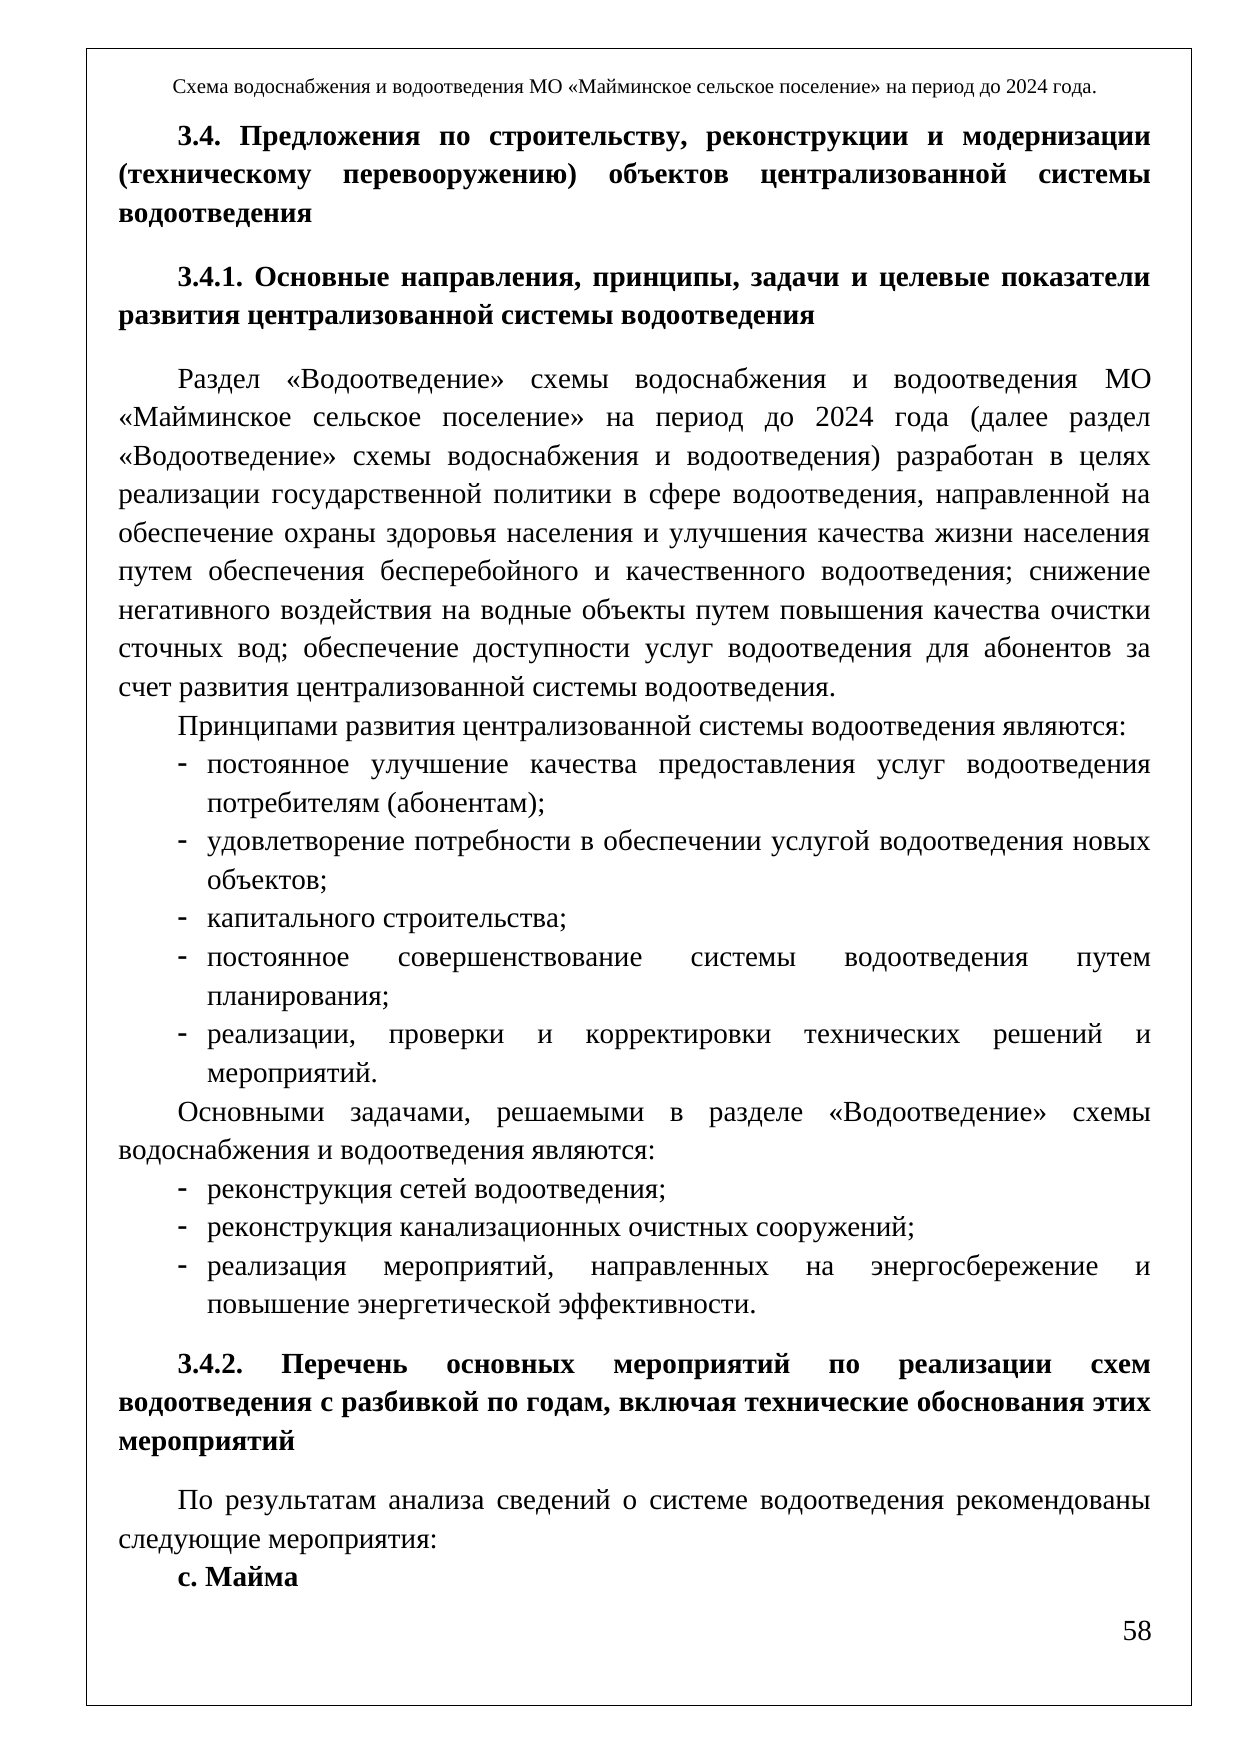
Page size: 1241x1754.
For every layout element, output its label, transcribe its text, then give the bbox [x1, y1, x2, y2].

text с. Майма [118, 1559, 1152, 1593]
subtitle 3.4.1. Основные направления, принципы, задачи и целевые показатели развития централизованной системы водоотведения [118, 259, 1152, 331]
list постоянное улучшение качества предоставления услуг водоотведения потребителям (абонентам); [177, 746, 1152, 818]
list реализации, проверки и корректировки технических решений и мероприятий. [177, 1016, 1152, 1089]
text Принципами развития централизованной системы водоотведения являются: [118, 708, 1152, 741]
text По результатам анализа сведений о системе водоотведения рекомендованы следующие мероприятия: [118, 1482, 1152, 1554]
subtitle 3.4. Предложения по строительству, реконструкции и модернизации (техническому перевооружению) объектов централизованной системы водоотведения [118, 118, 1152, 229]
list удовлетворение потребности в обеспечении услугой водоотведения новых объектов; [177, 823, 1152, 896]
list постоянное совершенствование системы водоотведения путем планирования; [177, 939, 1152, 1011]
text Основными задачами, решаемыми в разделе «Водоотведение» схемы водоснабжения и водоотведения являются: [118, 1094, 1152, 1166]
text Раздел «Водоотведение» схемы водоснабжения и водоотведения МО «Майминское сельское поселение» на период до 2024 года (далее раздел «Водоотведение» схемы водоснабжения и водоотведения) разработан в целях реализации государственной политики в сфере водоотведения, направленной на обеспечение охраны здоровья населения и улучшения качества жизни населения путем обеспечения бесперебойного и качественного водоотведения; снижение негативного воздействия на водные объекты путем повышения качества очистки сточных вод; обеспечение доступности услуг водоотведения для абонентов за счет развития централизованной системы водоотведения. [118, 361, 1152, 703]
list реконструкция сетей водоотведения; [177, 1171, 1152, 1204]
list реконструкция канализационных очистных сооружений; [177, 1209, 1152, 1243]
subtitle 3.4.2. Перечень основных мероприятий по реализации схем водоотведения с разбивкой по годам, включая технические обоснования этих мероприятий [118, 1346, 1152, 1457]
list капитального строительства; [177, 901, 1152, 934]
list реализация мероприятий, направленных на энергосбережение и повышение энергетической эффективности. [177, 1248, 1152, 1320]
